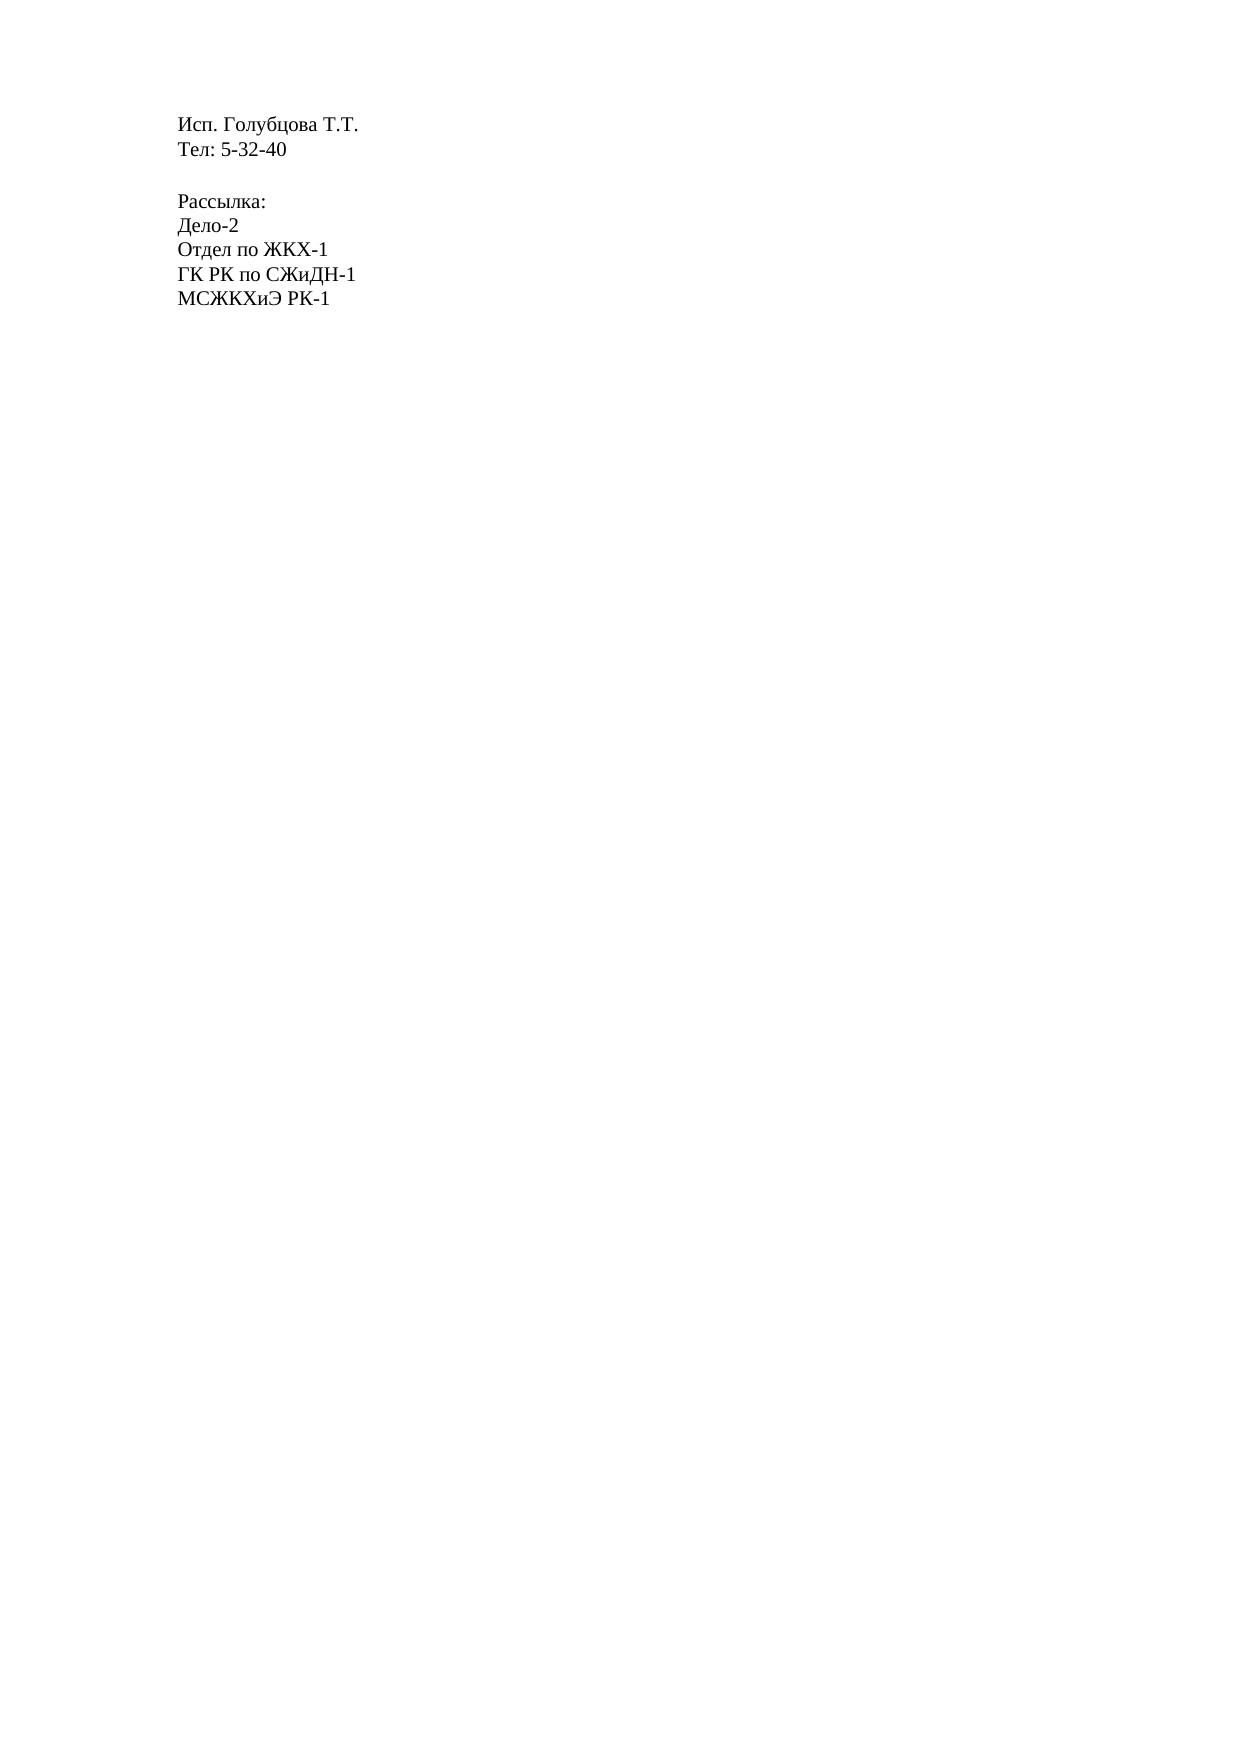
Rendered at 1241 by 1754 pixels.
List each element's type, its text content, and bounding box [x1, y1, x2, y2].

text ГК РК по СЖиДН-1 [177, 261, 1152, 286]
text Отдел по ЖКХ-1 [177, 237, 1152, 261]
text Исп. Голубцова Т.Т. [177, 112, 1152, 136]
text Тел: 5-32-40 [177, 136, 1152, 161]
text Рассылка: [177, 189, 1152, 213]
text Дело-2 [177, 213, 1152, 237]
text МСЖКХиЭ РК-1 [177, 286, 1152, 309]
